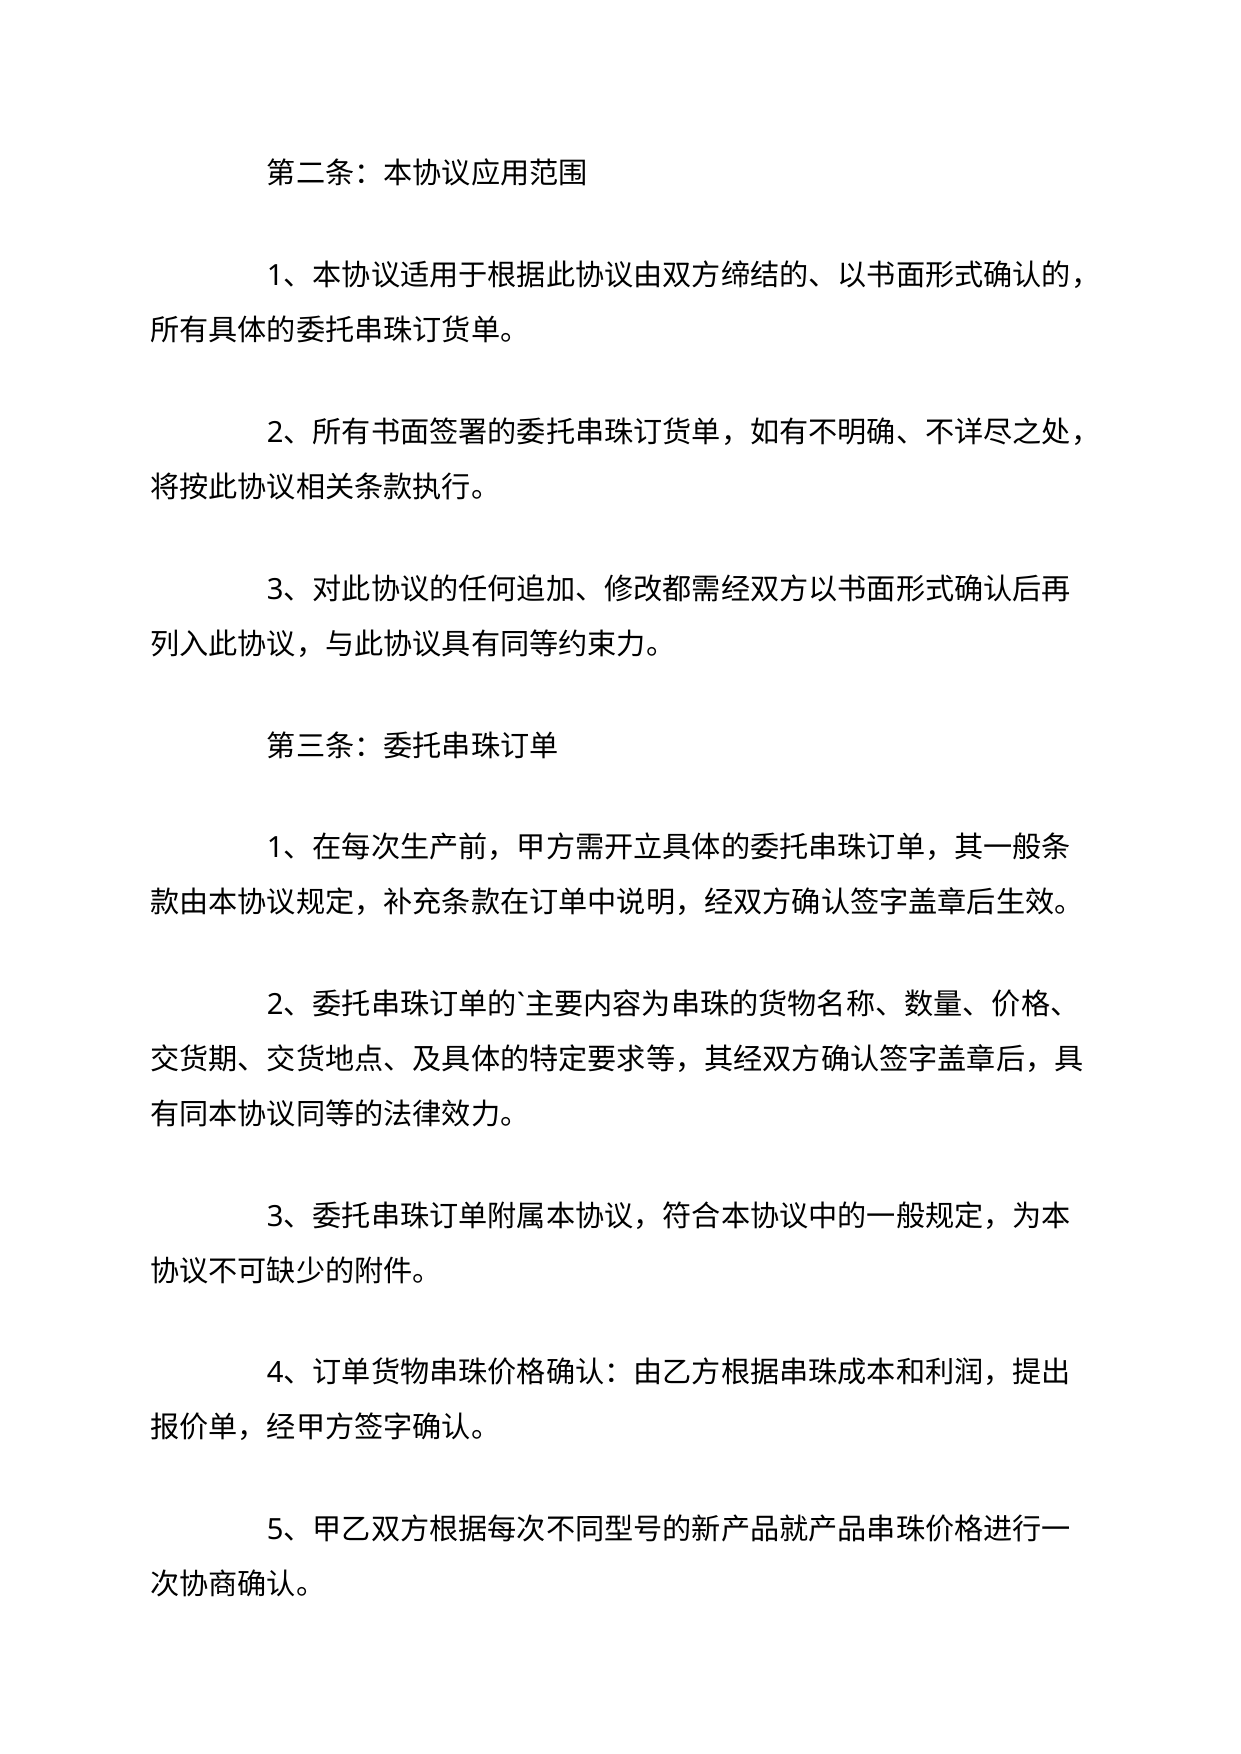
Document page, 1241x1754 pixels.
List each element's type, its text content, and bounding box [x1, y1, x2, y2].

text 2、委托串珠订单的`主要内容为串珠的货物名称、数量、价格、交货期、交货地点、及具体的特定要求等，其经双方确认签字盖章后，具有同本协议同等的法律效力。 [150, 981, 1090, 1133]
text 第二条：本协议应用范围 [150, 150, 1090, 192]
text 2、所有书面签署的委托串珠订货单，如有不明确、不详尽之处，将按此协议相关条款执行。 [150, 408, 1090, 506]
text 1、在每次生产前，甲方需开立具体的委托串珠订单，其一般条款由本协议规定，补充条款在订单中说明，经双方确认签字盖章后生效。 [150, 824, 1090, 921]
text 3、委托串珠订单附属本协议，符合本协议中的一般规定，为本协议不可缺少的附件。 [150, 1192, 1090, 1289]
text 第三条：委托串珠订单 [150, 722, 1090, 764]
text 1、本协议适用于根据此协议由双方缔结的、以书面形式确认的，所有具体的委托串珠订货单。 [150, 252, 1090, 349]
text 3、对此协议的任何追加、修改都需经双方以书面形式确认后再列入此协议，与此协议具有同等约束力。 [150, 565, 1090, 663]
text 4、订单货物串珠价格确认：由乙方根据串珠成本和利润，提出报价单，经甲方签字确认。 [150, 1349, 1090, 1446]
text 5、甲乙双方根据每次不同型号的新产品就产品串珠价格进行一次协商确认。 [150, 1506, 1090, 1603]
